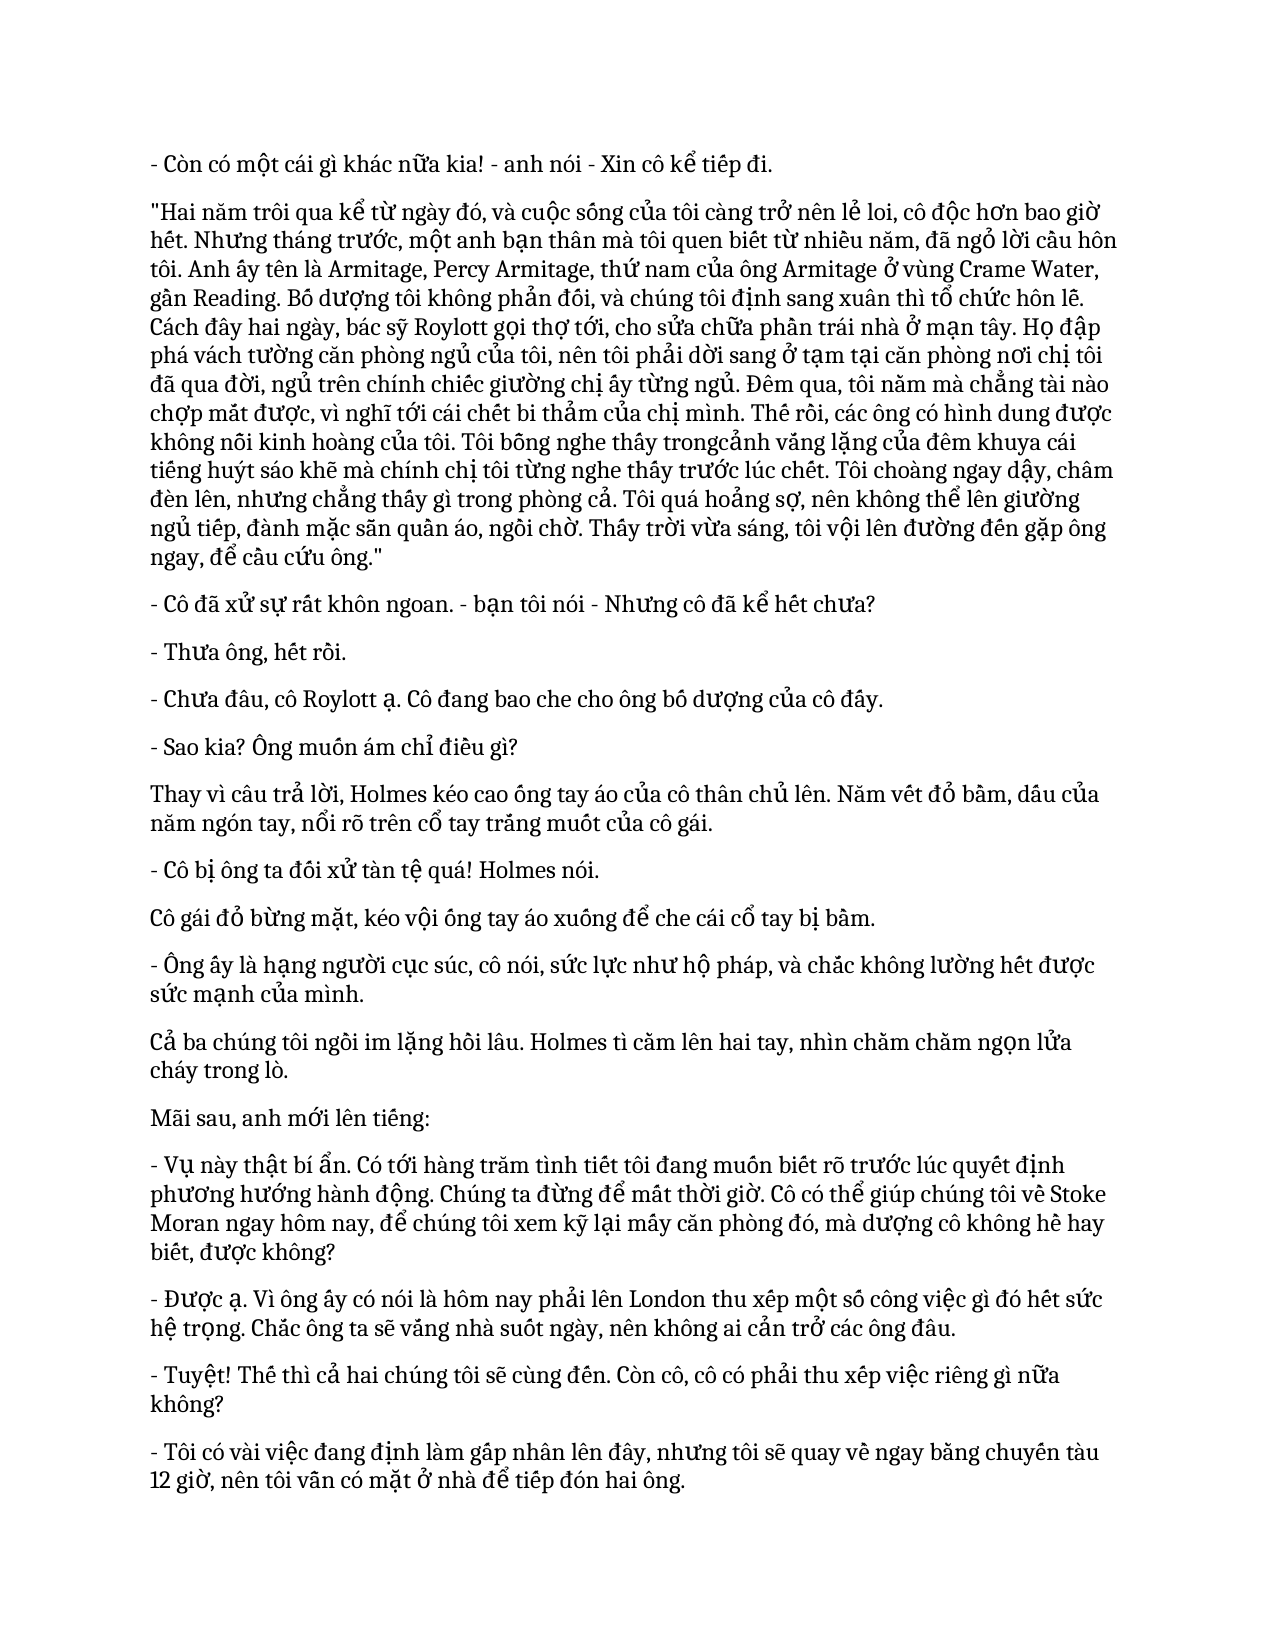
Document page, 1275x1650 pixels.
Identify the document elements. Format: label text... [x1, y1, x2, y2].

text Thay vì câu trả lời, Holmes kéo cao ống tay áo của cô thân chủ lên. Năm vết đỏ bầm, dấu của năm ngón tay, nổi rõ trên cổ tay trắng muốt của cô gái. [150, 780, 1125, 837]
text - Sao kia? Ông muốn ám chỉ điều gì? [150, 732, 1125, 761]
text - Còn có một cái gì khác nữa kia! - anh nói - Xin cô kể tiếp đi. [150, 150, 1125, 179]
text - Được ạ. Vì ông ấy có nói là hôm nay phải lên London thu xếp một số công việc gì đó hết sức hệ trọng. Chắc ông ta sẽ vắng nhà suốt ngày, nên không ai cản trở các ông đâu. [150, 1285, 1125, 1342]
text "Hai năm trôi qua kể từ ngày đó, và cuộc sống của tôi càng trở nên lẻ loi, cô độc hơn bao giờ hết. Nhưng tháng trước, một anh bạn thân mà tôi quen biết từ nhiều năm, đã ngỏ lời cầu hôn tôi. Anh ấy tên là Armitage, Percy Armitage, thứ nam của ông Armitage ở vùng Crame Water, gần Reading. Bố dượng tôi không phản đối, và chúng tôi định sang xuân thì tổ chức hôn lễ. Cách đây hai ngày, bác sỹ Roylott gọi thợ tới, cho sửa chữa phần trái nhà ở mạn tây. Họ đập phá vách tường căn phòng ngủ của tôi, nên tôi phải dời sang ở tạm tại căn phòng nơi chị tôi đã qua đời, ngủ trên chính chiếc giường chị ấy từng ngủ. Đêm qua, tôi nằm mà chẳng tài nào chợp mắt được, vì nghĩ tới cái chết bi thảm của chị mình. Thế rồi, các ông có hình dung được không nỗi kinh hoàng của tôi. Tôi bỗng nghe thấy trongcảnh vắng lặng của đêm khuya cái tiếng huýt sáo khẽ mà chính chị tôi từng nghe thấy trước lúc chết. Tôi choàng ngay dậy, châm đèn lên, nhưng chẳng thấy gì trong phòng cả. Tôi quá hoảng sợ, nên không thể lên giường ngủ tiếp, đành mặc sẵn quần áo, ngồi chờ. Thấy trời vừa sáng, tôi vội lên đường đến gặp ông ngay, để cầu cứu ông." [150, 197, 1125, 571]
text - Cô bị ông ta đối xử tàn tệ quá! Holmes nói. [150, 856, 1125, 885]
text - Cô đã xử sự rất khôn ngoan. - bạn tôi nói - Nhưng cô đã kể hết chưa? [150, 590, 1125, 619]
text - Tôi có vài việc đang định làm gấp nhân lên đây, nhưng tôi sẽ quay về ngay bằng chuyến tàu 12 giờ, nên tôi vẫn có mặt ở nhà để tiếp đón hai ông. [150, 1437, 1125, 1495]
text Cả ba chúng tôi ngồi im lặng hồi lâu. Holmes tì cằm lên hai tay, nhìn chằm chằm ngọn lửa cháy trong lò. [150, 1027, 1125, 1085]
text - Thưa ông, hết rồi. [150, 637, 1125, 666]
text - Ông ấy là hạng người cục súc, cô nói, sức lực như hộ pháp, và chắc không lường hết được sức mạnh của mình. [150, 951, 1125, 1009]
text - Chưa đâu, cô Roylott ạ. Cô đang bao che cho ông bố dượng của cô đấy. [150, 685, 1125, 714]
text Cô gái đỏ bừng mặt, kéo vội ống tay áo xuống để che cái cổ tay bị bầm. [150, 904, 1125, 932]
text Mãi sau, anh mới lên tiếng: [150, 1104, 1125, 1132]
text - Vụ này thật bí ẩn. Có tới hàng trăm tình tiết tôi đang muốn biết rõ trước lúc quyết định phương hướng hành động. Chúng ta đừng để mất thời giờ. Cô có thể giúp chúng tôi về Stoke Moran ngay hôm nay, để chúng tôi xem kỹ lại mấy căn phòng đó, mà dượng cô không hề hay biết, được không? [150, 1151, 1125, 1266]
text - Tuyệt! Thế thì cả hai chúng tôi sẽ cùng đến. Còn cô, cô có phải thu xếp việc riêng gì nữa không? [150, 1361, 1125, 1419]
